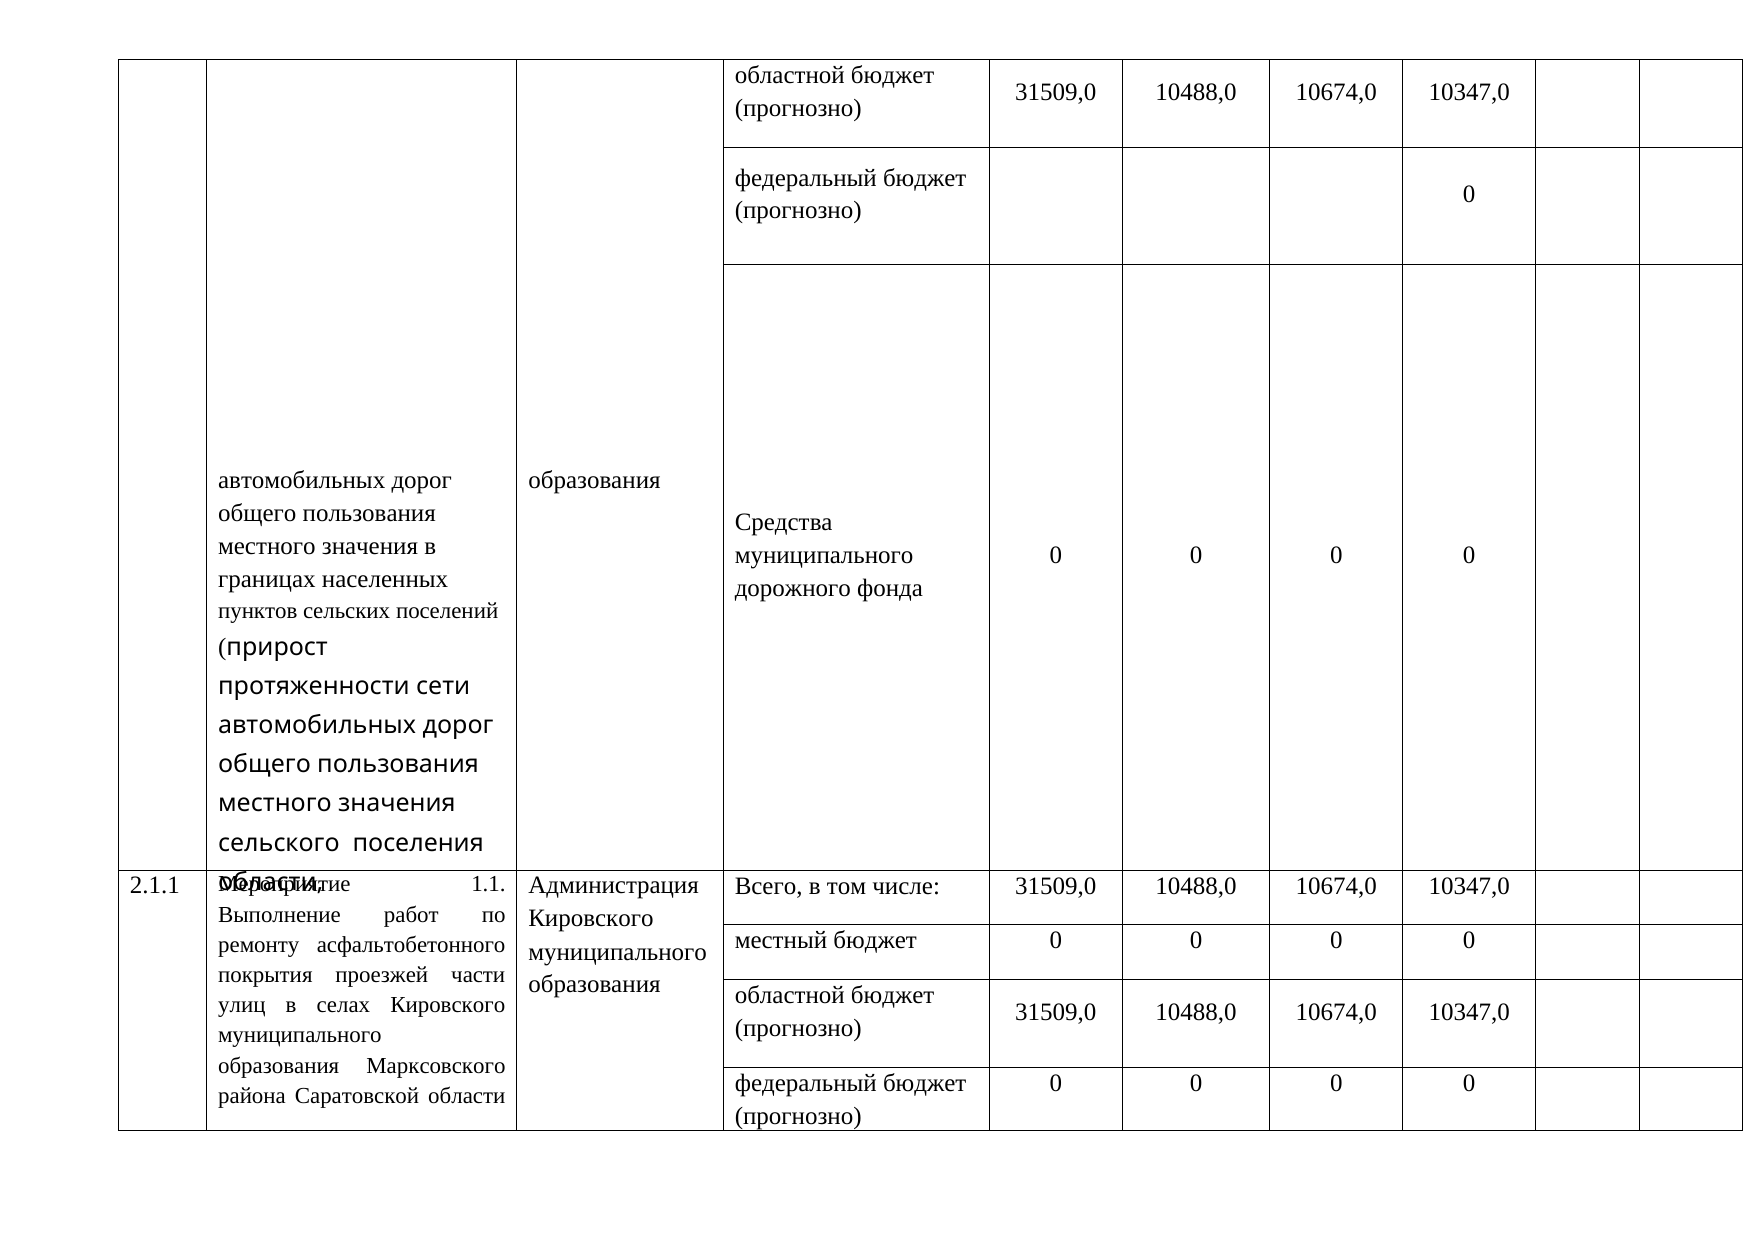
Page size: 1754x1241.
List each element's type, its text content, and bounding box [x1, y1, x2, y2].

table_cell [1270, 148, 1402, 264]
table_cell 10674,0 [1270, 871, 1402, 924]
table_cell [1640, 265, 1742, 869]
table_cell 31509,0 [990, 871, 1122, 924]
table_cell 31509,0 [990, 60, 1122, 147]
table_cell 10347,0 [1403, 980, 1535, 1067]
table_cell 0 [1403, 148, 1535, 264]
table_cell [1536, 265, 1639, 869]
table_cell 0 [990, 1068, 1122, 1129]
table_cell [990, 148, 1122, 264]
table_cell федеральный бюджет (прогнозно) [724, 1068, 989, 1129]
table_cell Мероприятие 1.1. Выполнение работ по ремонту асфальтобетонного покрытия проезжей части улиц в селах Кировского муниципального образования Марксовского района Саратовской области в 2025 году (для субъектов малого предпринимательства, социально ориентированных некоммерческих организаций) [207, 871, 516, 1129]
table_cell [1640, 1068, 1742, 1129]
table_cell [517, 871, 723, 1129]
table_cell [1536, 60, 1639, 147]
table_cell 0 [1123, 265, 1269, 869]
table_cell 0 [1403, 925, 1535, 979]
table_cell [1640, 60, 1742, 147]
table_cell 0 [1270, 265, 1402, 869]
table_cell 0 [1123, 1068, 1269, 1129]
table_cell [1640, 871, 1742, 924]
table_cell местный бюджет [724, 925, 989, 979]
table_cell 10488,0 [1123, 871, 1269, 924]
table_cell 10488,0 [1123, 60, 1269, 147]
table_cell [1640, 925, 1742, 979]
table_cell 10674,0 [1270, 980, 1402, 1067]
table_cell 0 [1123, 925, 1269, 979]
table_cell 10488,0 [1123, 980, 1269, 1067]
table_cell [1536, 925, 1639, 979]
table_cell 0 [1270, 1068, 1402, 1129]
table_cell [1640, 980, 1742, 1067]
table_cell [1536, 1068, 1639, 1129]
table_cell [1536, 980, 1639, 1067]
table_cell 10347,0 [1403, 871, 1535, 924]
table_cell 0 [990, 265, 1122, 869]
table_cell Средства муниципального дорожного фонда [724, 265, 989, 869]
table_cell 0 [1403, 1068, 1535, 1129]
table_cell [1536, 871, 1639, 924]
table_cell областной бюджет (прогнозно) [724, 60, 989, 147]
table_cell 0 [1403, 265, 1535, 869]
table_cell областной бюджет (прогнозно) [724, 980, 989, 1067]
table_cell [1123, 148, 1269, 264]
table_cell 31509,0 [990, 980, 1122, 1067]
table_cell [1536, 148, 1639, 264]
table_cell [1640, 148, 1742, 264]
table_cell 10347,0 [1403, 60, 1535, 147]
table_cell 0 [990, 925, 1122, 979]
table_cell 0 [1270, 925, 1402, 979]
table_cell 10674,0 [1270, 60, 1402, 147]
table_cell Всего, в том числе: [724, 871, 989, 924]
table_cell 2.1.1 [119, 871, 206, 1129]
table_cell федеральный бюджет (прогнозно) [724, 148, 989, 264]
